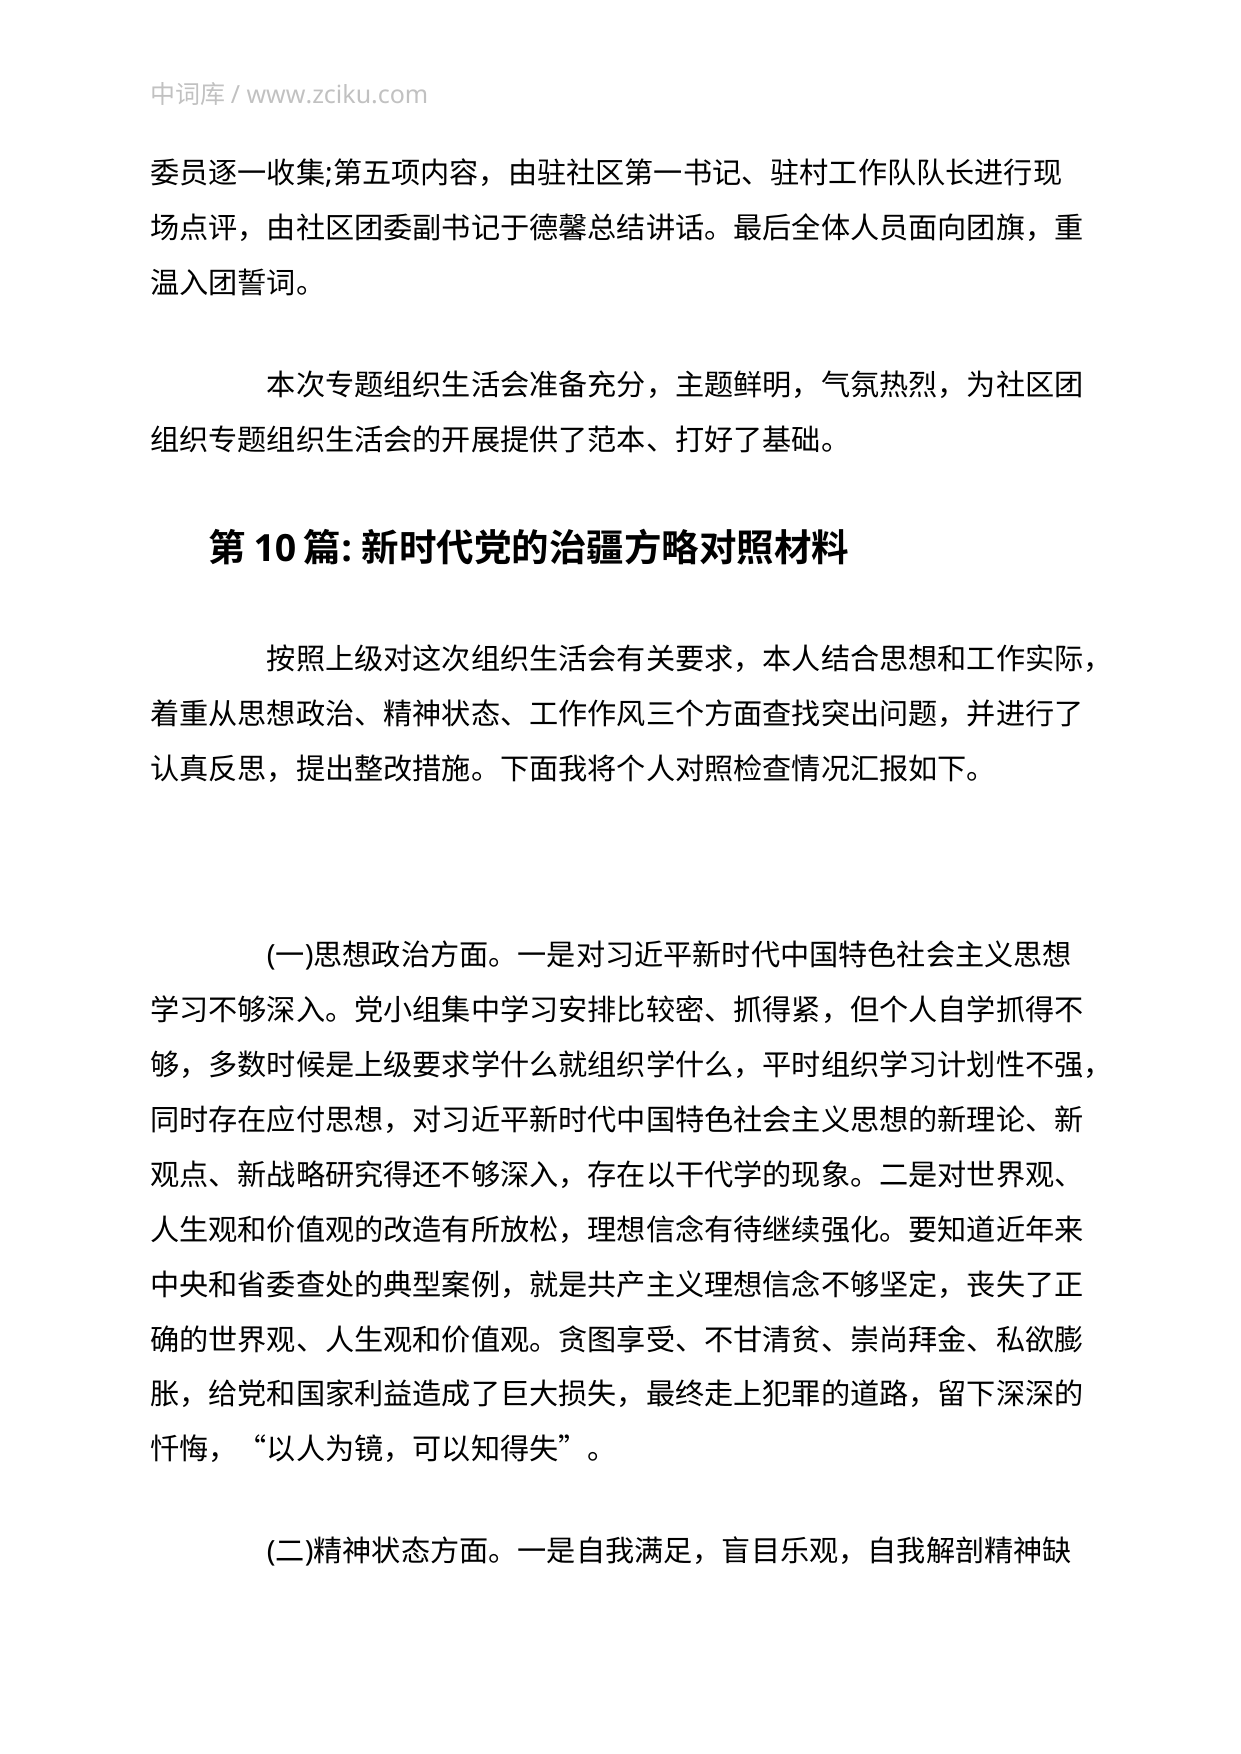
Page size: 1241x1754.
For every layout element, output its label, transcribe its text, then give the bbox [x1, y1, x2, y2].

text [150, 1528, 1090, 1570]
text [150, 150, 1090, 302]
text 本次专题组织生活会准备充分，主题鲜明，气氛热烈，为社区团组织专题组织生活会的开展提供了范本、打好了基础。 [150, 362, 1090, 459]
text (一)思想政治方面。一是对习近平新时代中国特色社会主义思想学习不够深入。党小组集中学习安排比较密、抓得紧，但个人自学抓得不够，多数时候是上级要求学什么就组织学什么，平时组织学习计划性不强，同时存在应付思想，对习近平新时代中国特色社会主义思想的新理论、新观点、新战略研究得还不够深入，存在以干代学的现象。二是对世界观、人生观和价值观的改造有所放松，理想信念有待继续强化。要知道近年来中央和省委查处的典型案例，就是共产主义理想信念不够坚定，丧失了正确的世界观、人生观和价值观。贪图享受、不甘清贫、崇尚拜金、私欲膨胀，给党和国家利益造成了巨大损失，最终走上犯罪的道路，留下深深的忏悔，“以人为镜，可以知得失”。 [150, 932, 1090, 1468]
text 第10篇: 新时代党的治疆方略对照材料 [150, 518, 1090, 573]
text 按照上级对这次组织生活会有关要求，本人结合思想和工作实际，着重从思想政治、精神状态、工作作风三个方面查找突出问题，并进行了认真反思，提出整改措施。下面我将个人对照检查情况汇报如下。 [150, 636, 1090, 788]
